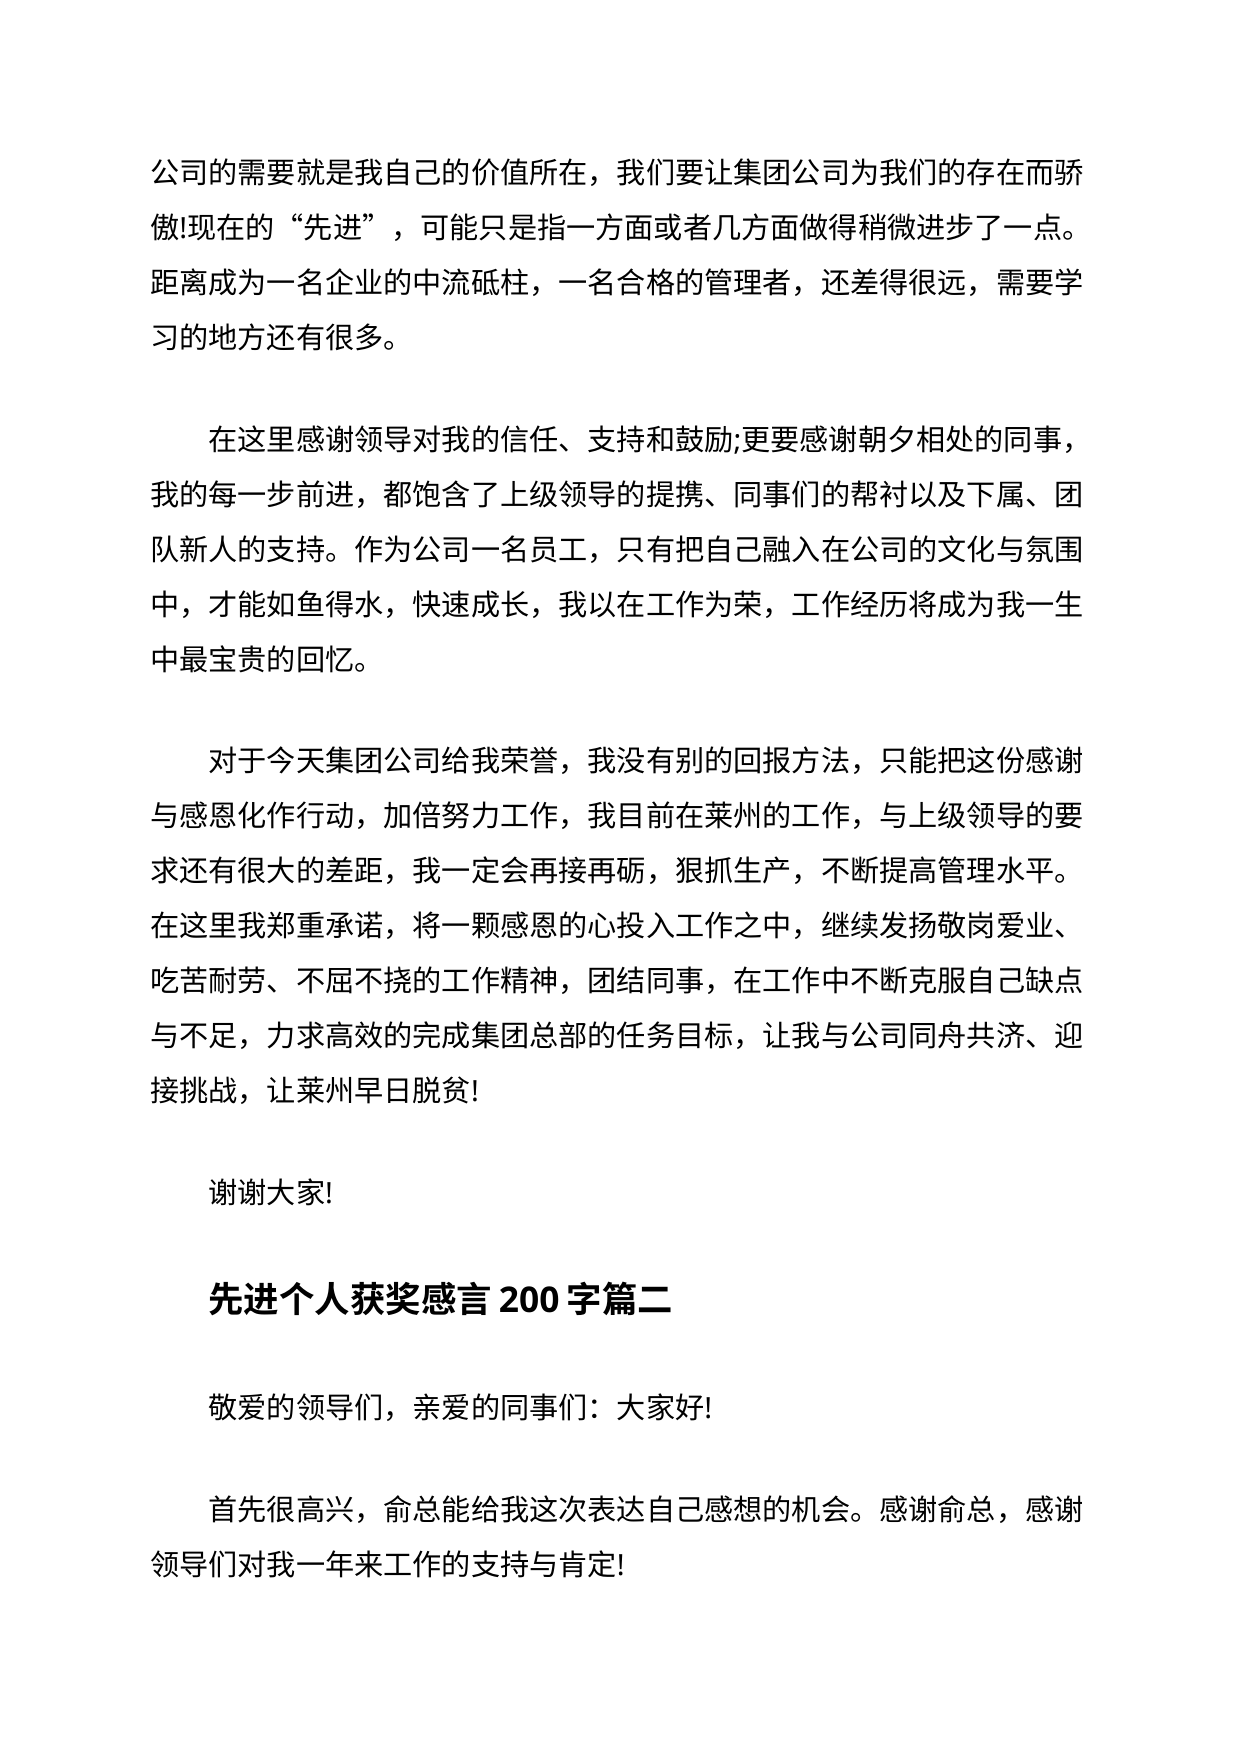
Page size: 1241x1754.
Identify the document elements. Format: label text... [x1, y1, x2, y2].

text 谢谢大家! [150, 1169, 1090, 1212]
text 在这里感谢领导对我的信任、支持和鼓励;更要感谢朝夕相处的同事，我的每一步前进，都饱含了上级领导的提携、同事们的帮衬以及下属、团队新人的支持。作为公司一名员工，只有把自己融入在公司的文化与氛围中，才能如鱼得水，快速成长，我以在工作为荣，工作经历将成为我一生中最宝贵的回忆。 [150, 417, 1090, 678]
text 首先很高兴，俞总能给我这次表达自己感想的机会。感谢俞总，感谢领导们对我一年来工作的支持与肯定! [150, 1487, 1090, 1584]
text 敬爱的领导们，亲爱的同事们：大家好! [150, 1385, 1090, 1427]
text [150, 150, 1090, 357]
text 先进个人获奖感言200字篇二 [150, 1271, 1090, 1323]
text 对于今天集团公司给我荣誉，我没有别的回报方法，只能把这份感谢与感恩化作行动，加倍努力工作，我目前在莱州的工作，与上级领导的要求还有很大的差距，我一定会再接再砺，狠抓生产，不断提高管理水平。在这里我郑重承诺，将一颗感恩的心投入工作之中，继续发扬敬岗爱业、吃苦耐劳、不屈不挠的工作精神，团结同事，在工作中不断克服自己缺点与不足，力求高效的完成集团总部的任务目标，让我与公司同舟共济、迎接挑战，让莱州早日脱贫! [150, 738, 1090, 1110]
